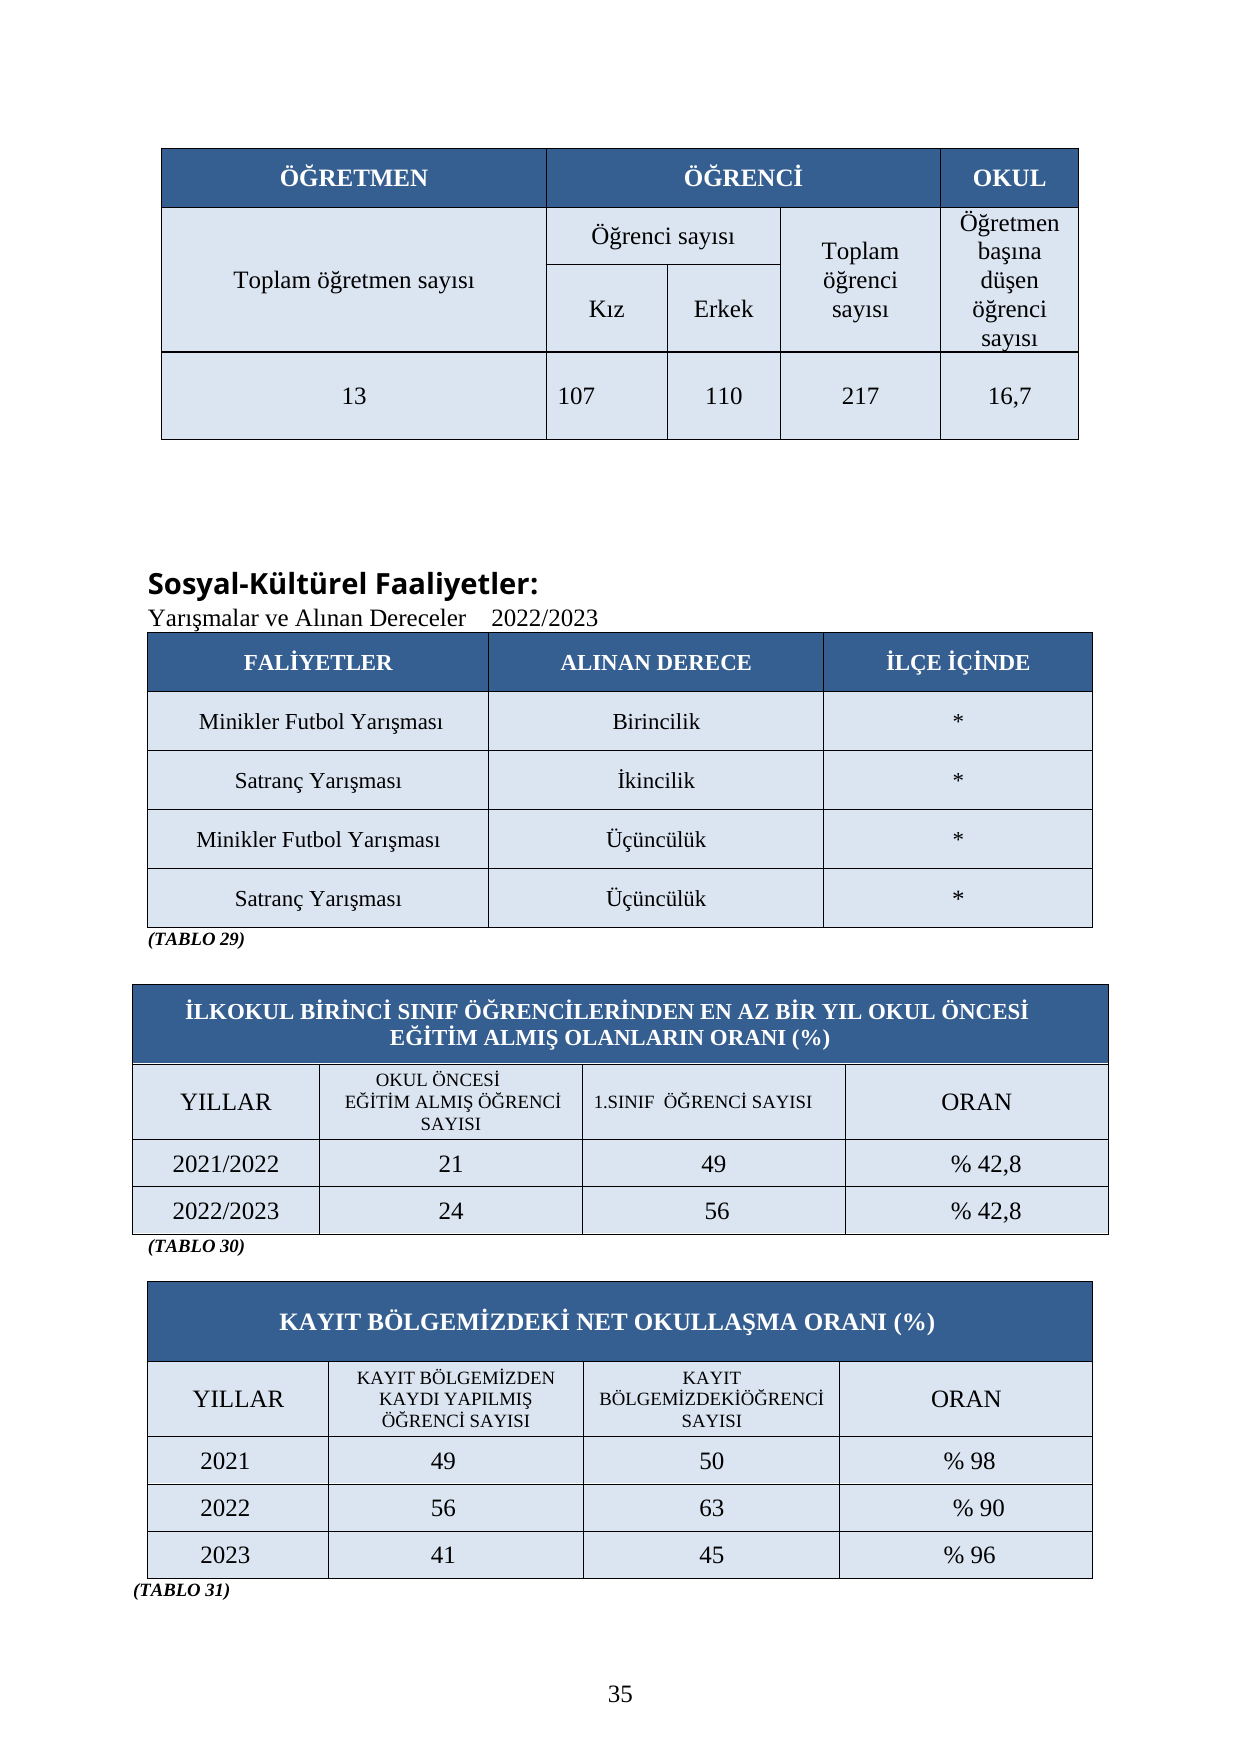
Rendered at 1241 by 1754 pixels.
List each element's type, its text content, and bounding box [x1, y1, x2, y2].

text (TABLO 30) [148, 1235, 1093, 1256]
table_cell Satranç Yarışması [148, 869, 488, 927]
table_cell YILLAR [133, 1065, 319, 1139]
table_cell YILLAR [148, 1362, 328, 1436]
table_cell 63 [584, 1485, 839, 1531]
table_cell 49 [583, 1140, 845, 1186]
table_cell 2022/2023 [133, 1187, 319, 1233]
table_header KAYIT BÖLGEMİZDEKİ NET OKULLAŞMA ORANI (%) [148, 1282, 1092, 1361]
table_cell Üçüncülük [489, 869, 823, 927]
text (TABLO 29) [148, 928, 1093, 950]
table_cell Erkek [668, 265, 780, 351]
table_cell 41 [329, 1532, 583, 1578]
table_cell 2023 [148, 1532, 328, 1578]
text Sosyal-Kültürel Faaliyetler: [148, 563, 1093, 603]
table_cell Satranç Yarışması [148, 751, 488, 809]
table_cell 21 [320, 1140, 582, 1186]
table_cell Toplam öğrenci sayısı [781, 208, 940, 351]
table_cell Kız [547, 265, 667, 351]
table_cell 49 [329, 1437, 583, 1483]
table_cell % 98 [840, 1437, 1092, 1483]
table_cell İkincilik [489, 751, 823, 809]
table_cell 45 [584, 1532, 839, 1578]
table_cell 1.SINIF ÖĞRENCİ SAYISI [583, 1065, 845, 1139]
table_header ALINAN DERECE [489, 633, 823, 691]
table_cell 50 [584, 1437, 839, 1483]
table_cell 2021 [148, 1437, 328, 1483]
table_cell KAYIT BÖLGEMİZDEKİÖĞRENCİ SAYISI [584, 1362, 839, 1436]
table_cell 2022 [148, 1485, 328, 1531]
table_cell * [824, 751, 1092, 809]
table_header ÖĞRETMEN [162, 149, 546, 207]
table_header ÖĞRENCİ [547, 149, 940, 207]
table_cell Minikler Futbol Yarışması [148, 692, 488, 750]
table_cell % 96 [840, 1532, 1092, 1578]
table_cell OKUL ÖNCESİ EĞİTİM ALMIŞ ÖĞRENCİ SAYISI [320, 1065, 582, 1139]
table_cell 110 [668, 353, 780, 439]
table_cell ORAN [840, 1362, 1092, 1436]
table_cell Üçüncülük [489, 810, 823, 868]
table_cell Öğretmen başına düşen öğrenci sayısı [941, 208, 1078, 351]
table_cell % 90 [840, 1485, 1092, 1531]
table_cell 107 [547, 353, 667, 439]
table_cell Öğrenci sayısı [547, 208, 780, 264]
table_header İLÇE İÇİNDE [824, 633, 1092, 691]
table_cell 13 [162, 353, 546, 439]
table_header OKUL [941, 149, 1078, 207]
table_cell * [824, 810, 1092, 868]
table_header FALİYETLER [148, 633, 488, 691]
table_cell 217 [781, 353, 940, 439]
table_cell * [824, 869, 1092, 927]
table_header İLKOKUL BİRİNCİ SINIF ÖĞRENCİLERİNDEN EN AZ BİR YIL OKUL ÖNCESİ EĞİTİM ALMIŞ OLANLARIN ORANI (%) [133, 985, 1108, 1063]
table_cell % 42,8 [846, 1187, 1108, 1233]
table_cell 16,7 [941, 353, 1078, 439]
table_cell ORAN [846, 1065, 1108, 1139]
table_cell KAYIT BÖLGEMİZDEN KAYDI YAPILMIŞ ÖĞRENCİ SAYISI [329, 1362, 583, 1436]
table_cell % 42,8 [846, 1140, 1108, 1186]
table_cell Minikler Futbol Yarışması [148, 810, 488, 868]
table_cell 56 [329, 1485, 583, 1531]
text (TABLO 31) [133, 1579, 1108, 1601]
table_cell Birincilik [489, 692, 823, 750]
table_cell 2021/2022 [133, 1140, 319, 1186]
table_cell * [824, 692, 1092, 750]
table_cell 56 [583, 1187, 845, 1233]
text Yarışmalar ve Alınan Dereceler 2022/2023 [148, 603, 1093, 632]
table_cell 24 [320, 1187, 582, 1233]
table_cell Toplam öğretmen sayısı [162, 208, 546, 351]
